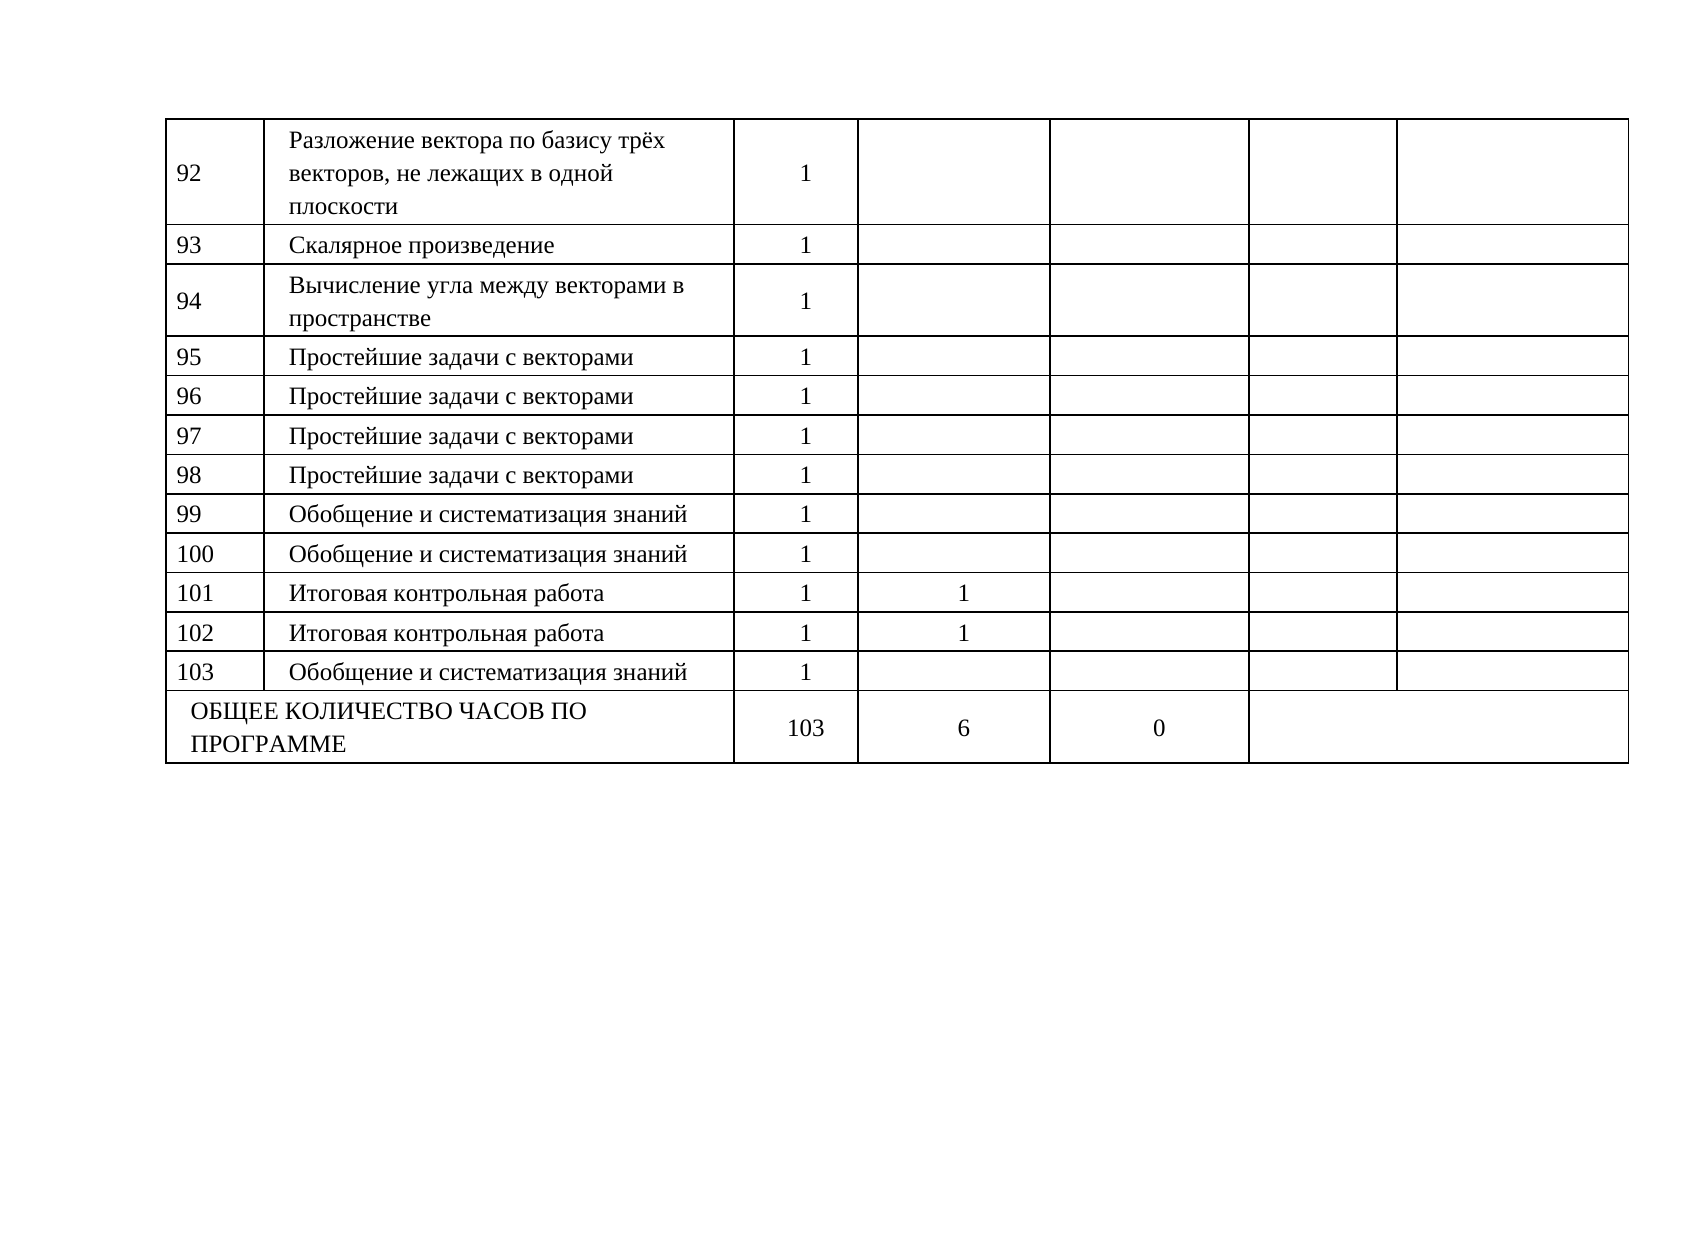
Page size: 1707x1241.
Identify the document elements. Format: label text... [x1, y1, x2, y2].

table_cell [1250, 534, 1396, 572]
table_cell [1051, 455, 1248, 493]
table_cell Итоговая контрольная работа [265, 613, 733, 650]
table_cell [1051, 337, 1248, 375]
table_cell [1250, 613, 1396, 650]
table_cell [1250, 455, 1396, 493]
table_cell 6 [859, 691, 1049, 762]
table_cell [1398, 265, 1628, 335]
table_cell 95 [167, 337, 263, 375]
table_cell [1398, 613, 1628, 650]
table_cell 1 [735, 652, 857, 690]
table_cell 1 [735, 534, 857, 572]
table_cell [1398, 495, 1628, 532]
table_cell [1051, 120, 1248, 223]
table_cell Обобщение и систематизация знаний [265, 534, 733, 572]
table_cell [859, 265, 1049, 335]
table_cell [1051, 495, 1248, 532]
table_cell [1398, 652, 1628, 690]
table_cell 103 [735, 691, 857, 762]
table_cell [1398, 416, 1628, 453]
table_cell [1051, 416, 1248, 453]
table_cell 1 [735, 376, 857, 414]
table_cell 1 [735, 455, 857, 493]
table_cell [859, 120, 1049, 223]
table_cell 99 [167, 495, 263, 532]
table_cell [1051, 376, 1248, 414]
table_cell [1051, 534, 1248, 572]
table_cell ОБЩЕЕ КОЛИЧЕСТВО ЧАСОВ ПО ПРОГРАММЕ [167, 691, 733, 762]
table_cell [859, 455, 1049, 493]
table_cell Итоговая контрольная работа [265, 573, 733, 611]
table_cell [1250, 225, 1396, 263]
table_cell 92 [167, 120, 263, 223]
table_cell 1 [859, 613, 1049, 650]
table_cell 1 [735, 120, 857, 223]
table_cell [1250, 691, 1628, 762]
table_cell Простейшие задачи с векторами [265, 337, 733, 375]
table_cell 1 [735, 573, 857, 611]
table_cell [1398, 573, 1628, 611]
table_cell [859, 495, 1049, 532]
table_cell [859, 376, 1049, 414]
table_cell [1250, 652, 1396, 690]
table_cell 103 [167, 652, 263, 690]
table_cell 1 [859, 573, 1049, 611]
table_cell 1 [735, 337, 857, 375]
table_cell 96 [167, 376, 263, 414]
table_cell Обобщение и систематизация знаний [265, 495, 733, 532]
table_cell 0 [1051, 691, 1248, 762]
table_cell [1250, 265, 1396, 335]
table_cell 1 [735, 265, 857, 335]
table_cell 1 [735, 613, 857, 650]
table_cell 98 [167, 455, 263, 493]
table_cell Скалярное произведение [265, 225, 733, 263]
table_cell [1250, 573, 1396, 611]
table_cell 102 [167, 613, 263, 650]
table_cell 100 [167, 534, 263, 572]
table_cell [1250, 376, 1396, 414]
table_cell 94 [167, 265, 263, 335]
table_cell [1051, 613, 1248, 650]
table_cell [1250, 120, 1396, 223]
table_cell Простейшие задачи с векторами [265, 376, 733, 414]
table_cell [1398, 120, 1628, 223]
table_cell [1250, 337, 1396, 375]
table_cell [1398, 337, 1628, 375]
table_cell Простейшие задачи с векторами [265, 455, 733, 493]
table_cell 97 [167, 416, 263, 453]
table_cell [1051, 652, 1248, 690]
table_cell Вычисление угла между векторами в пространстве [265, 265, 733, 335]
table_cell Обобщение и систематизация знаний [265, 652, 733, 690]
table_cell [1250, 495, 1396, 532]
table_cell [1398, 376, 1628, 414]
table_cell [859, 337, 1049, 375]
table_cell 101 [167, 573, 263, 611]
table_cell [1051, 265, 1248, 335]
table_cell [1051, 225, 1248, 263]
table_cell Разложение вектора по базису трёх векторов, не лежащих в одной плоскости [265, 120, 733, 223]
table_cell 1 [735, 225, 857, 263]
table_cell 93 [167, 225, 263, 263]
table_cell 1 [735, 495, 857, 532]
table_cell [1250, 416, 1396, 453]
table_cell [1398, 534, 1628, 572]
table_cell Простейшие задачи с векторами [265, 416, 733, 453]
table_cell [1398, 225, 1628, 263]
table_cell 1 [735, 416, 857, 453]
table_cell [859, 416, 1049, 453]
table_cell [859, 534, 1049, 572]
table_cell [859, 225, 1049, 263]
table_cell [1398, 455, 1628, 493]
table_cell [1051, 573, 1248, 611]
table_cell [859, 652, 1049, 690]
